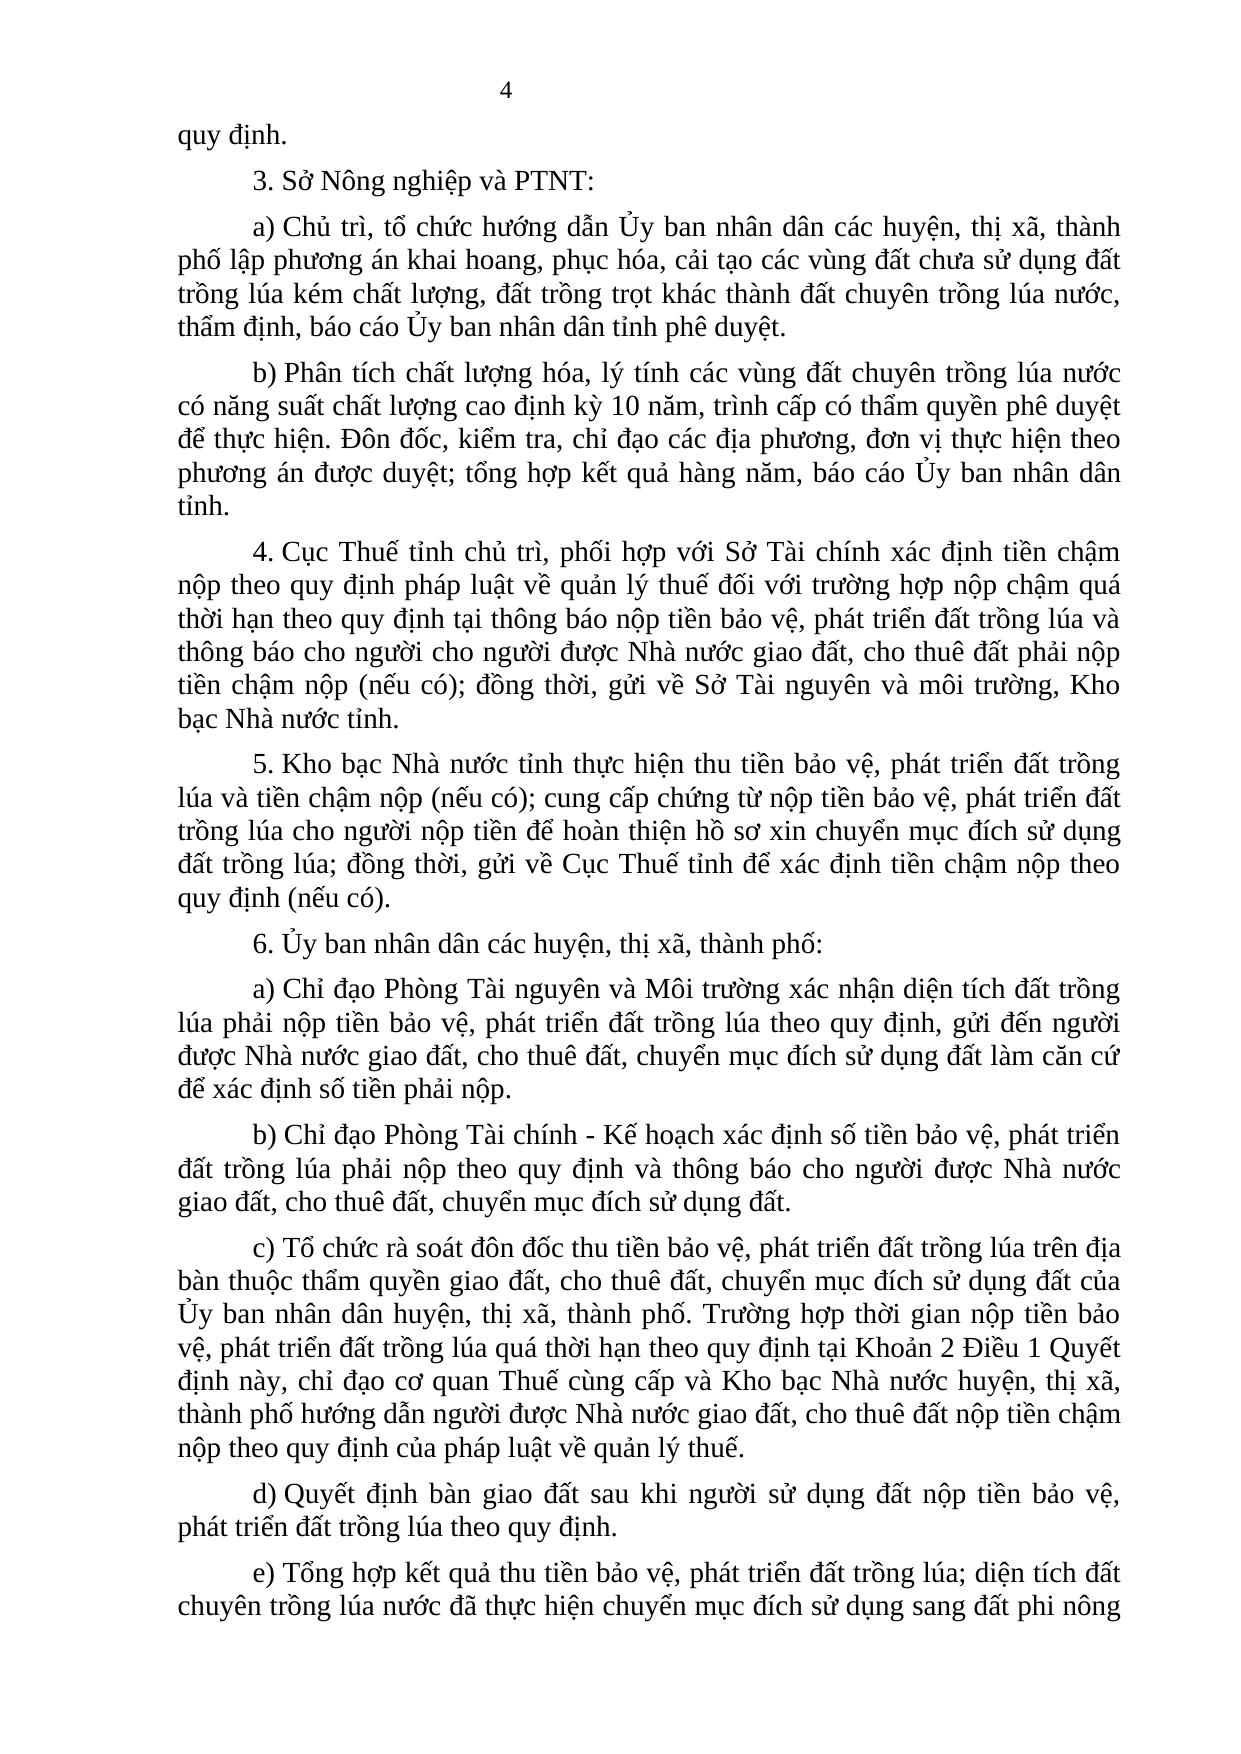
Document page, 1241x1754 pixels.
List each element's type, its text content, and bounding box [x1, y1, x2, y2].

list Sở Nông nghiệp và PTNT: [177, 164, 1122, 197]
list Kho bạc Nhà nước tỉnh thực hiện thu tiền bảo vệ, phát triển đất trồng lúa và tiền chậm nộp (nếu có); cung cấp chứng từ nộp tiền bảo vệ, phát triển đất trồng lúa cho người nộp tiền để hoàn thiện hồ sơ xin chuyển mục đích sử dụng đất trồng lúa; đồng thời, gửi về Cục Thuế tỉnh để xác định tiền chậm nộp theo quy định (nếu có). [177, 747, 1122, 914]
list Phân tích chất lượng hóa, lý tính các vùng đất chuyên trồng lúa nước có năng suất chất lượng cao định kỳ 10 năm, trình cấp có thẩm quyền phê duyệt để thực hiện. Đôn đốc, kiểm tra, chỉ đạo các địa phương, đơn vị thực hiện theo phương án được duyệt; tổng hợp kết quả hàng năm, báo cáo Ủy ban nhân dân tỉnh. [177, 356, 1122, 522]
list Chỉ đạo Phòng Tài nguyên và Môi trường xác nhận diện tích đất trồng lúa phải nộp tiền bảo vệ, phát triển đất trồng lúa theo quy định, gửi đến người được Nhà nước giao đất, cho thuê đất, chuyển mục đích sử dụng đất làm căn cứ để xác định số tiền phải nộp. [177, 972, 1122, 1106]
list Chủ trì, tổ chức hướng dẫn Ủy ban nhân dân các huyện, thị xã, thành phố lập phương án khai hoang, phục hóa, cải tạo các vùng đất chưa sử dụng đất trồng lúa kém chất lượng, đất trồng trọt khác thành đất chuyên trồng lúa nước, thẩm định, báo cáo Ủy ban nhân dân tỉnh phê duyệt. [177, 210, 1122, 343]
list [177, 1556, 1122, 1622]
list Ủy ban nhân dân các huyện, thị xã, thành phố: [177, 926, 1122, 960]
list Quyết định bàn giao đất sau khi người sử dụng đất nộp tiền bảo vệ, phát triển đất trồng lúa theo quy định. [177, 1476, 1122, 1543]
list Cục Thuế tỉnh chủ trì, phối hợp với Sở Tài chính xác định tiền chậm nộp theo quy định pháp luật về quản lý thuế đối với trường hợp nộp chậm quá thời hạn theo quy định tại thông báo nộp tiền bảo vệ, phát triển đất trồng lúa và thông báo cho người cho người được Nhà nước giao đất, cho thuê đất phải nộp tiền chậm nộp (nếu có); đồng thời, gửi về Sở Tài nguyên và môi trường, Kho bạc Nhà nước tỉnh. [177, 535, 1122, 735]
list Tổ chức rà soát đôn đốc thu tiền bảo vệ, phát triển đất trồng lúa trên địa bàn thuộc thẩm quyền giao đất, cho thuê đất, chuyển mục đích sử dụng đất của Ủy ban nhân dân huyện, thị xã, thành phố. Trường hợp thời gian nộp tiền bảo vệ, phát triển đất trồng lúa quá thời hạn theo quy định tại Khoản 2 Điều 1 Quyết định này, chỉ đạo cơ quan Thuế cùng cấp và Kho bạc Nhà nước huyện, thị xã, thành phố hướng dẫn người được Nhà nước giao đất, cho thuê đất nộp tiền chậm nộp theo quy định của pháp luật về quản lý thuế. [177, 1231, 1122, 1464]
list Chỉ đạo Phòng Tài chính - Kế hoạch xác định số tiền bảo vệ, phát triển đất trồng lúa phải nộp theo quy định và thông báo cho người được Nhà nước giao đất, cho thuê đất, chuyển mục đích sử dụng đất. [177, 1118, 1122, 1218]
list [177, 118, 1122, 151]
